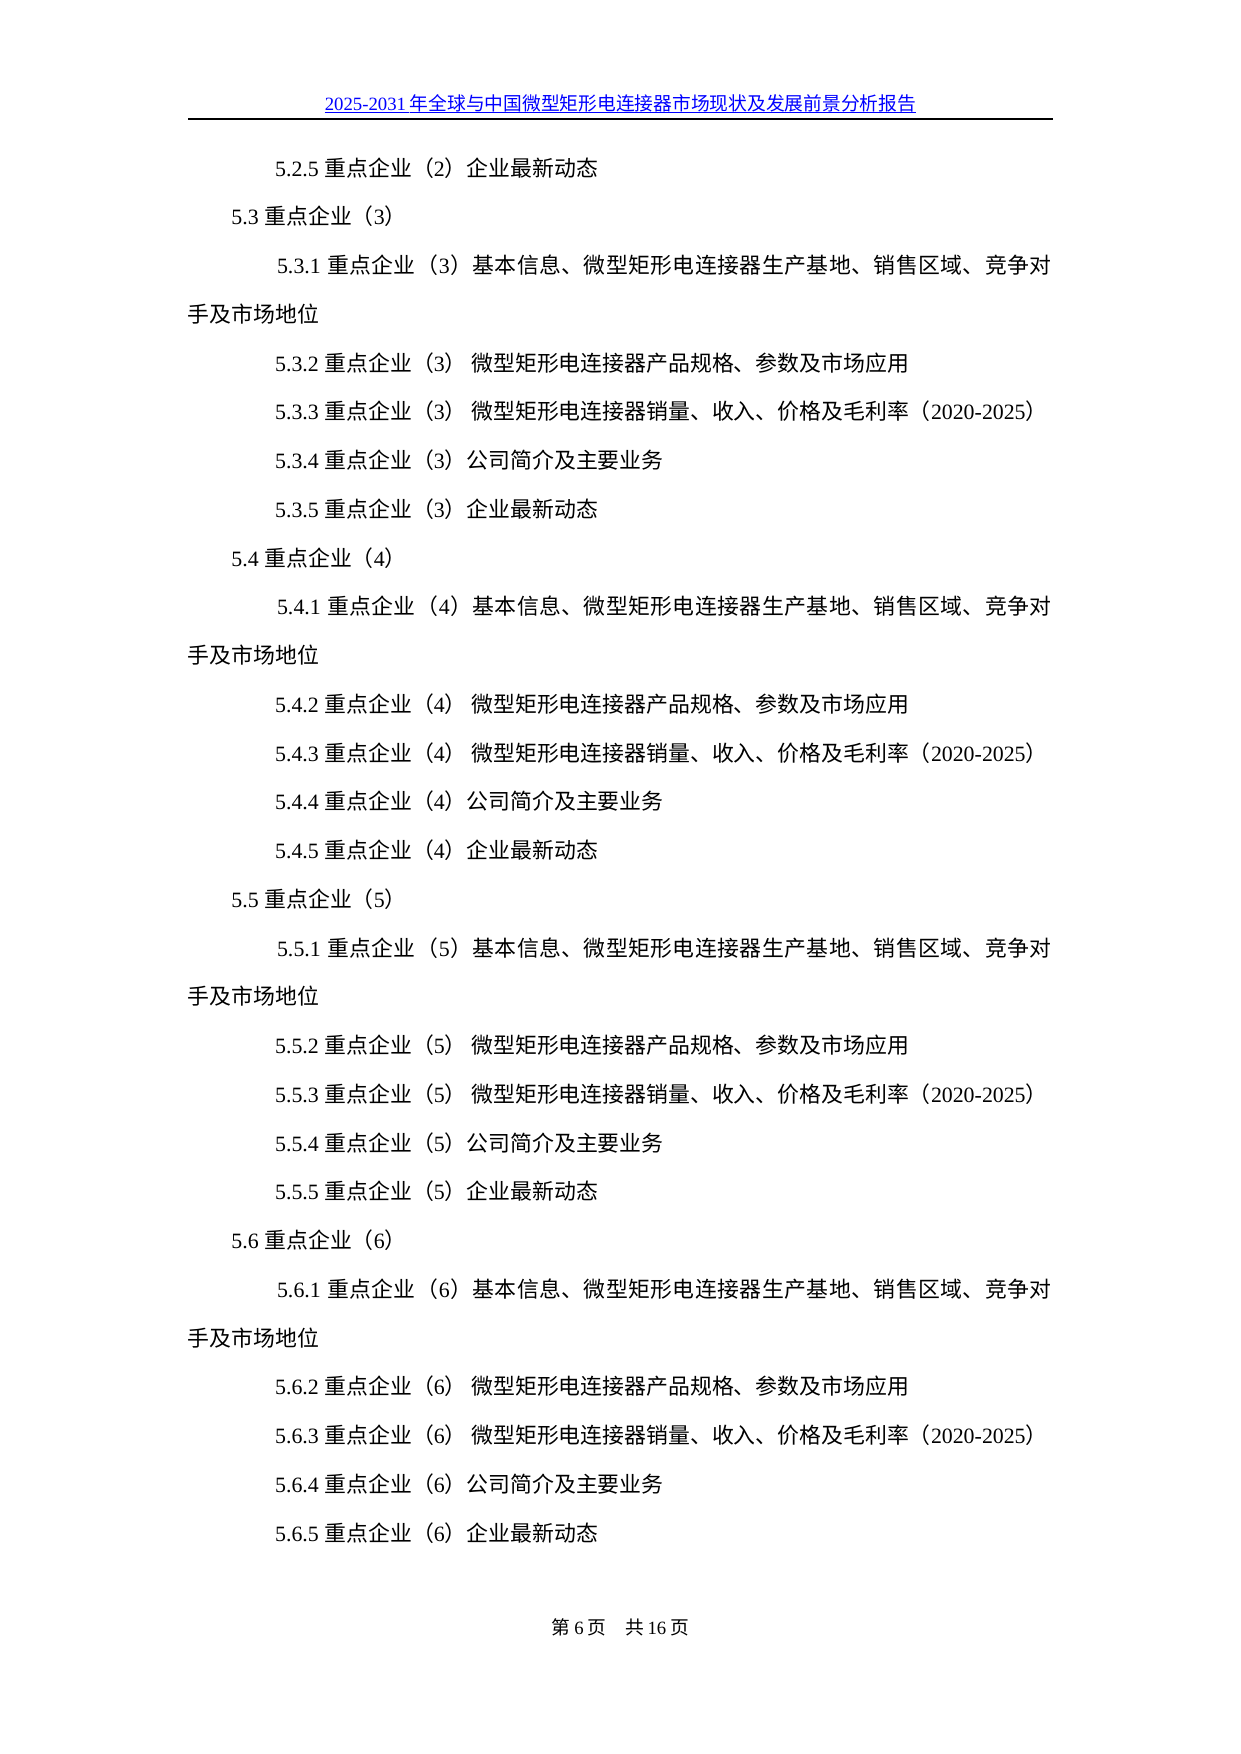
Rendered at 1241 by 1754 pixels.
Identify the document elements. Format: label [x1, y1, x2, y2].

text [187, 150, 1053, 1548]
